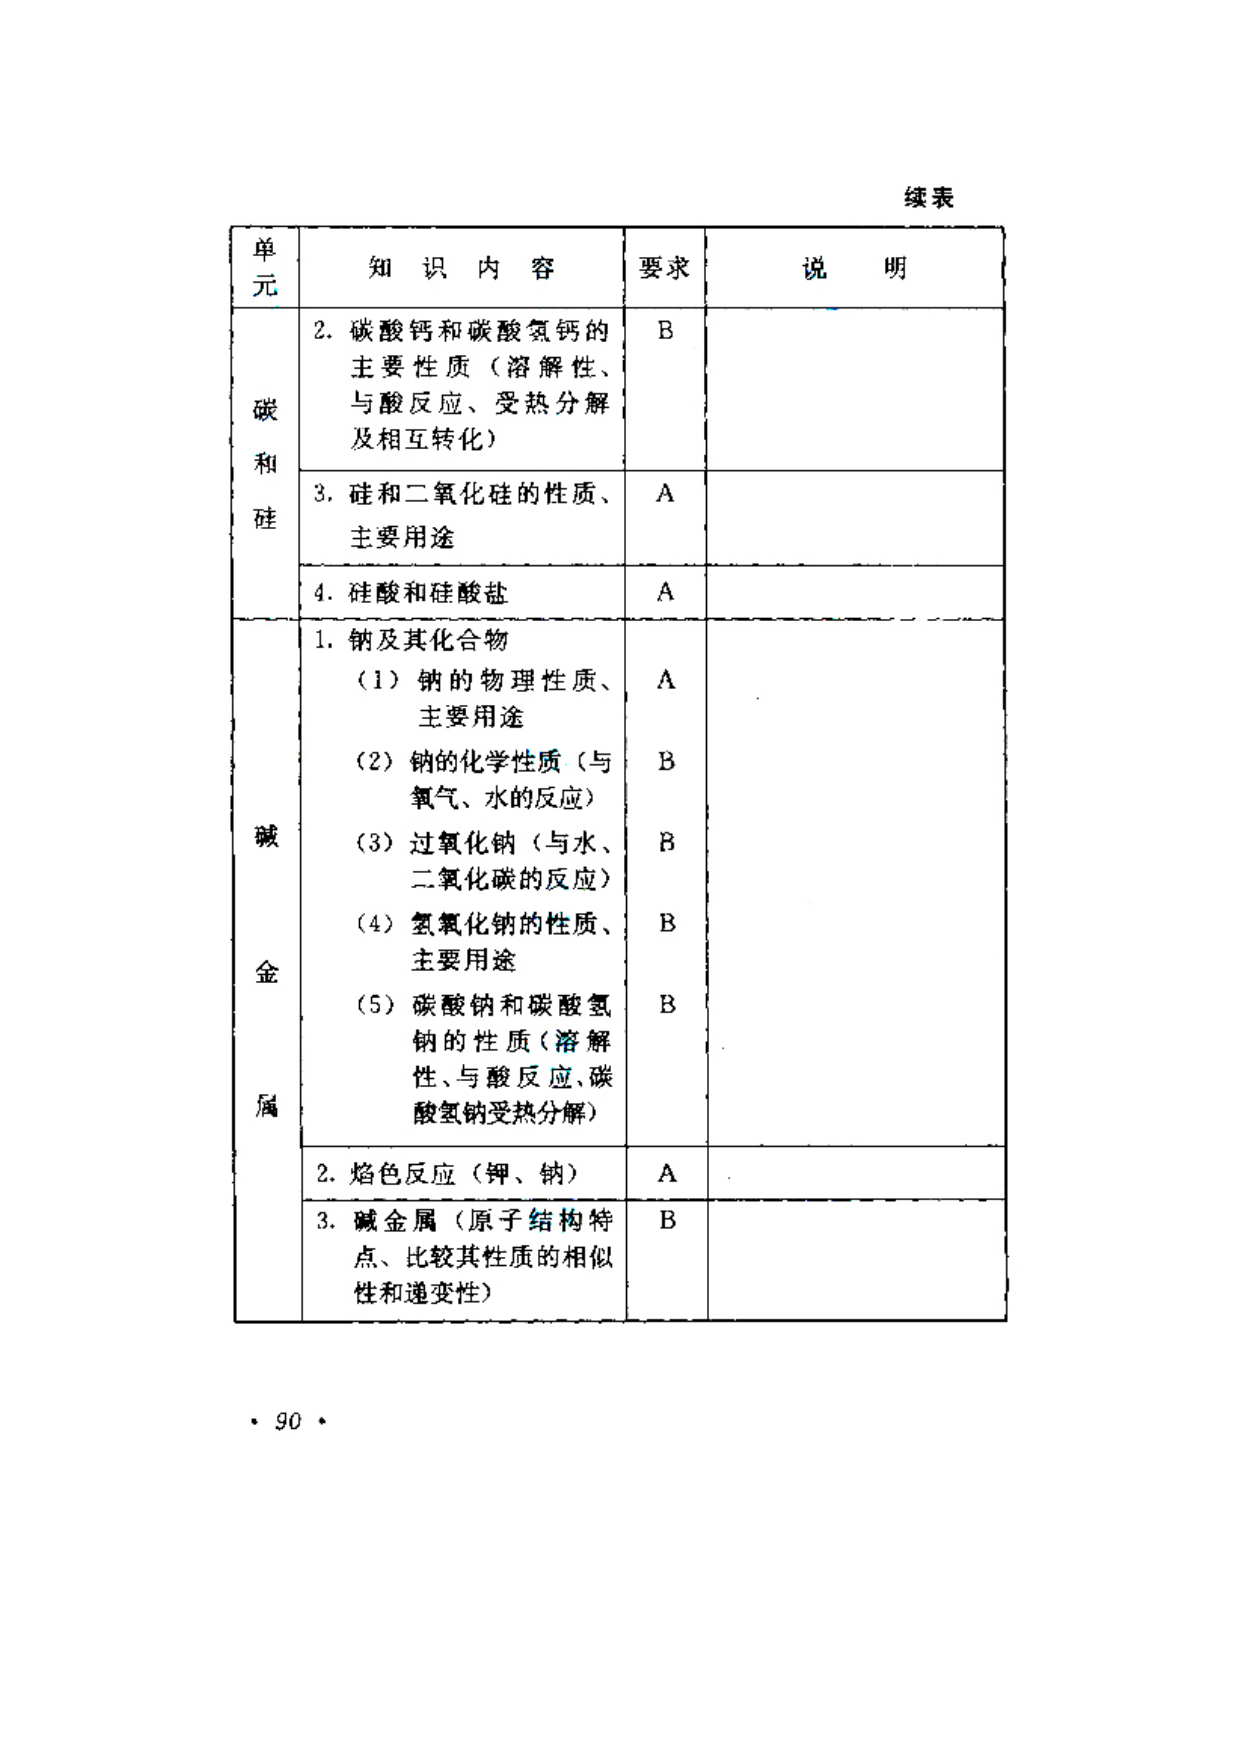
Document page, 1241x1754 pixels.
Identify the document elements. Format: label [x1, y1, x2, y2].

picture [187, 162, 1053, 1443]
